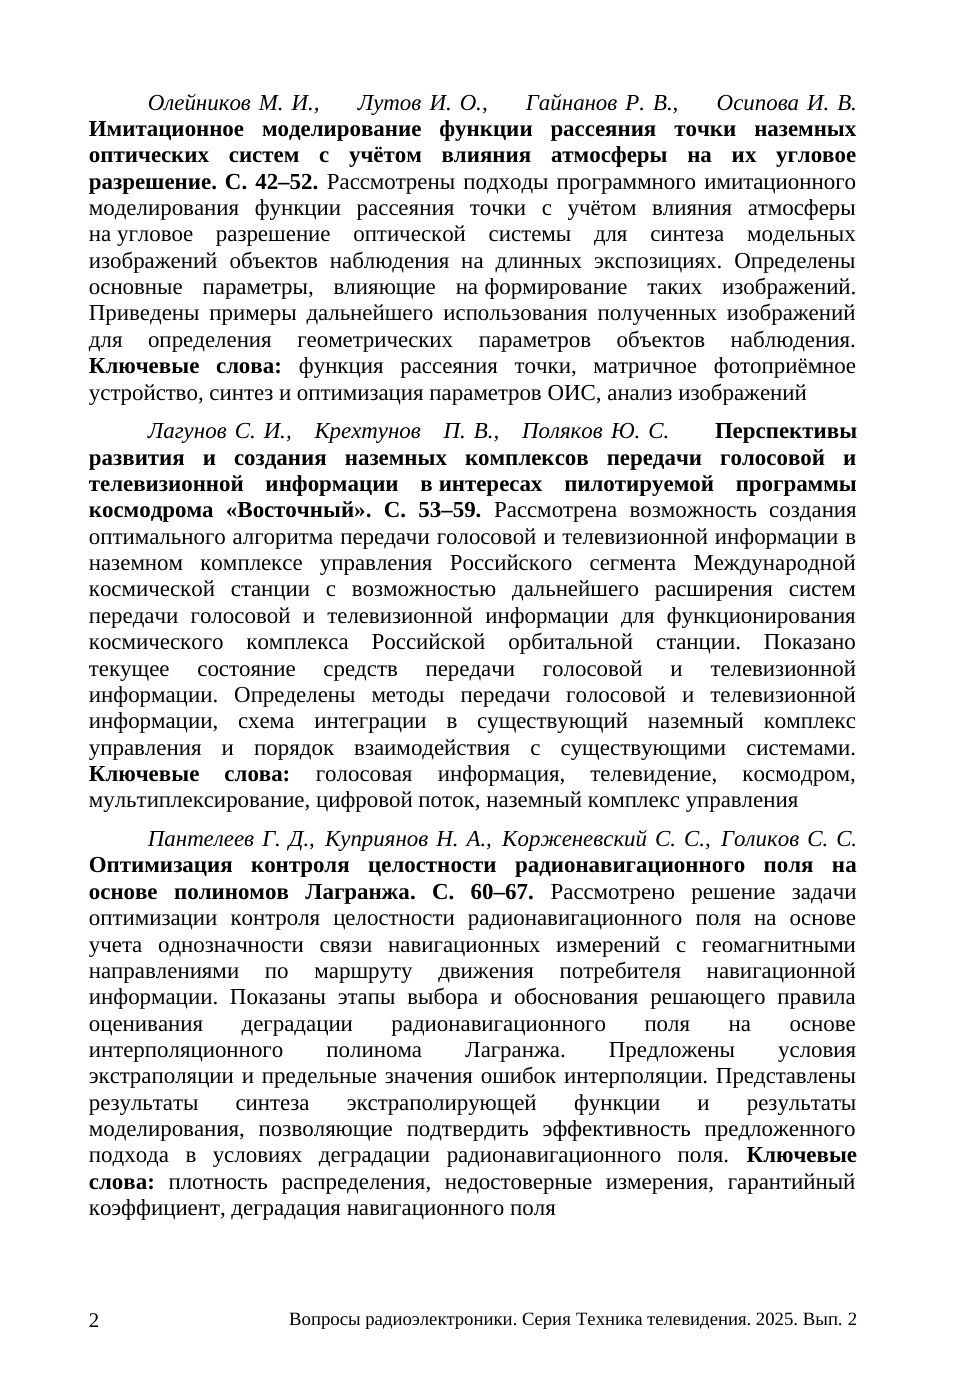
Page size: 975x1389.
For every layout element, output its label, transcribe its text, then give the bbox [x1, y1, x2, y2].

text Олейников М. И., Лутов И. О., Гайнанов Р. В., Осипова И. В. Имитационное моделирование функции рассеяния точки наземных оптических систем с учётом влияния атмосферы на их угловое разрешение. С. 42–52. Рассмотрены подходы программного имитационного моделирования функции рассеяния точки с учётом влияния атмосферы на угловое разрешение оптической системы для синтеза модельных изображений объектов наблюдения на длинных экспозициях. Определены основные параметры, влияющие на формирование таких изображений. Приведены примеры дальнейшего использования полученных изображений для определения геометрических параметров объектов наблюдения. Ключевые слова: функция рассеяния точки, матричное фотоприёмное устройство, синтез и оптимизация параметров ОИС, анализ изображений [89, 89, 857, 405]
text Лагунов С. И., Крехтунов П. В., Поляков Ю. С. Перспективы развития и создания наземных комплексов передачи голосовой и телевизионной информации в интересах пилотируемой программы космодрома «Восточный». С. 53–59. Рассмотрена возможность создания оптимального алгоритма передачи голосовой и телевизионной информации в наземном комплексе управления Российского сегмента Международной космической станции с возможностью дальнейшего расширения систем передачи голосовой и телевизионной информации для функционирования космического комплекса Российской орбитальной станции. Показано текущее состояние средств передачи голосовой и телевизионной информации. Определены методы передачи голосовой и телевизионной информации, схема интеграции в существующий наземный комплекс управления и порядок взаимодействия с существующими системами. Ключевые слова: голосовая информация, телевидение, космодром, мультиплексирование, цифровой поток, наземный комплекс управления [89, 417, 857, 813]
text Пантелеев Г. Д., Куприянов Н. А., Корженевский С. С., Голиков С. С. Оптимизация контроля целостности радионавигационного поля на основе полиномов Лагранжа. С. 60–67. Рассмотрено решение задачи оптимизации контроля целостности радионавигационного поля на основе учета однозначности связи навигационных измерений с геомагнитными направлениями по маршруту движения потребителя навигационной информации. Показаны этапы выбора и обоснования решающего правила оценивания деградации радионавигационного поля на основе интерполяционного полинома Лагранжа. Предложены условия экстраполяции и предельные значения ошибок интерполяции. Представлены результаты синтеза экстраполирующей функции и результаты моделирования, позволяющие подтвердить эффективность предложенного подхода в условиях деградации радионавигационного поля. Ключевые слова: плотность распределения, недостоверные измерения, гарантийный коэффициент, деградация навигационного поля [89, 825, 857, 1221]
